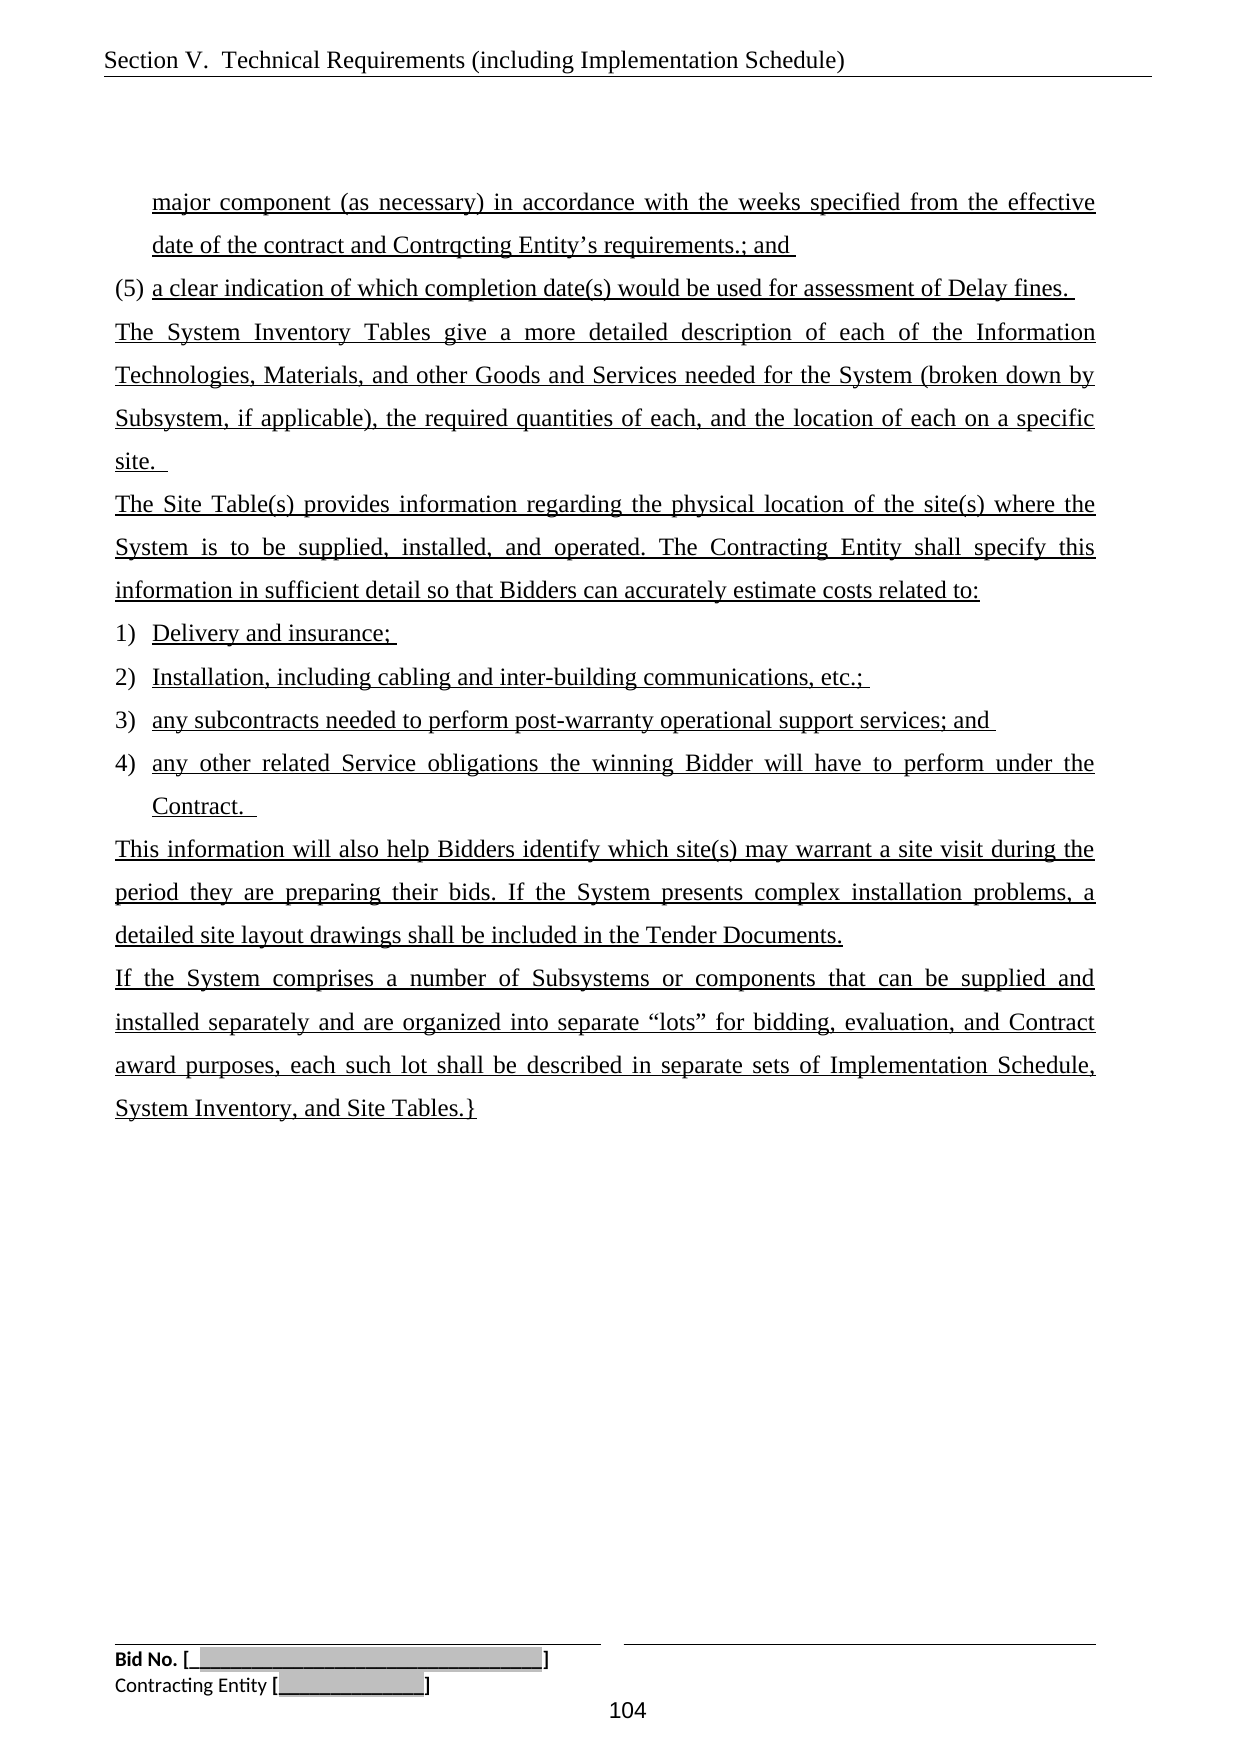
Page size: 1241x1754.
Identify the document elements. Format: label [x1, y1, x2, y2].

table_header [104, 187, 1107, 1135]
